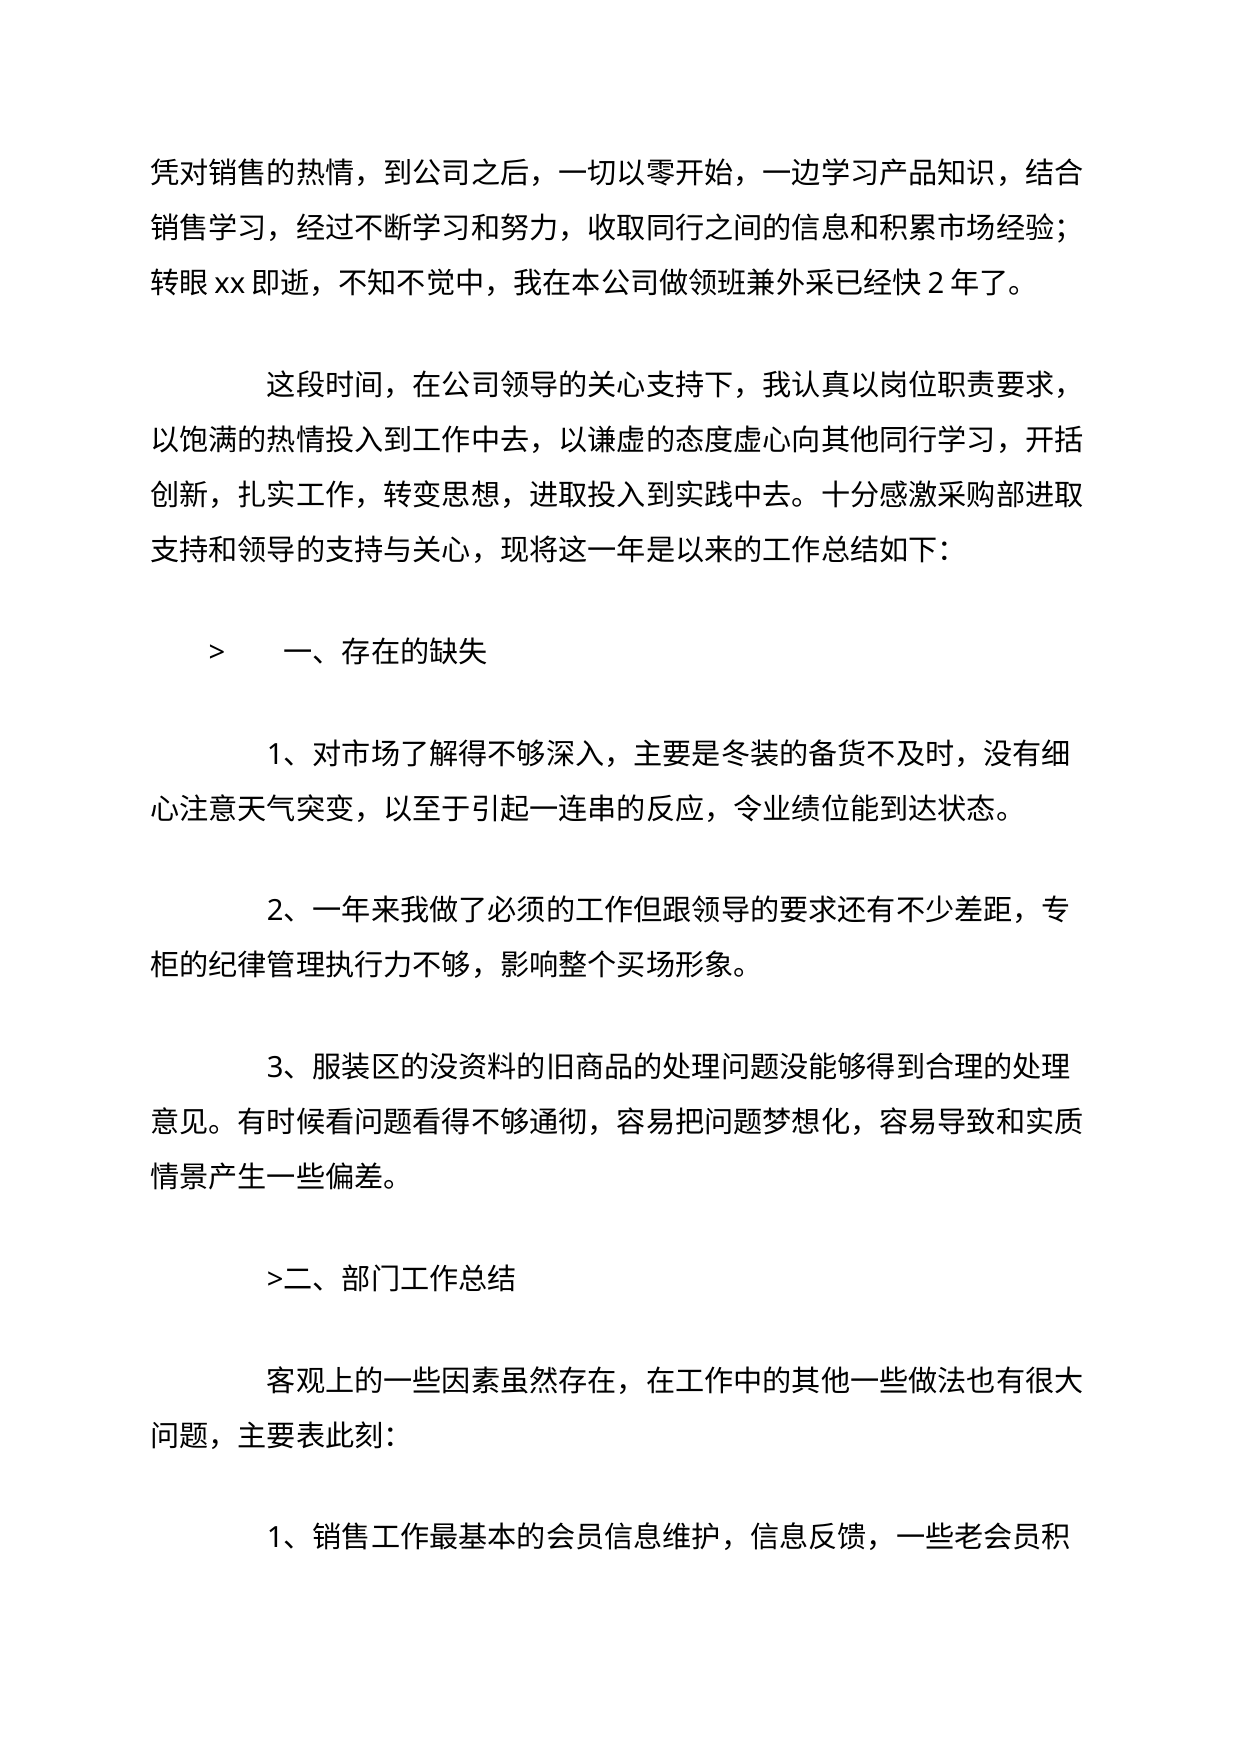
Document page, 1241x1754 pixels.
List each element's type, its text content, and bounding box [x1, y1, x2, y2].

text 1、对市场了解得不够深入，主要是冬装的备货不及时，没有细心注意天气突变，以至于引起一连串的反应，令业绩位能到达状态。 [150, 730, 1090, 827]
text 2、一年来我做了必须的工作但跟领导的要求还有不少差距，专柜的纪律管理执行力不够，影响整个买场形象。 [150, 887, 1090, 984]
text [150, 150, 1090, 302]
text 这段时间，在公司领导的关心支持下，我认真以岗位职责要求，以饱满的热情投入到工作中去，以谦虚的态度虚心向其他同行学习，开括创新，扎实工作，转变思想，进取投入到实践中去。十分感激采购部进取支持和领导的支持与关心，现将这一年是以来的工作总结如下： [150, 362, 1090, 569]
text 3、服装区的没资料的旧商品的处理问题没能够得到合理的处理意见。有时候看问题看得不够通彻，容易把问题梦想化，容易导致和实质情景产生一些偏差。 [150, 1044, 1090, 1196]
text >二、部门工作总结 [150, 1255, 1090, 1298]
text 客观上的一些因素虽然存在，在工作中的其他一些做法也有很大问题，主要表此刻： [150, 1357, 1090, 1454]
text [150, 1514, 1090, 1556]
text > 一、存在的缺失 [150, 628, 1090, 671]
